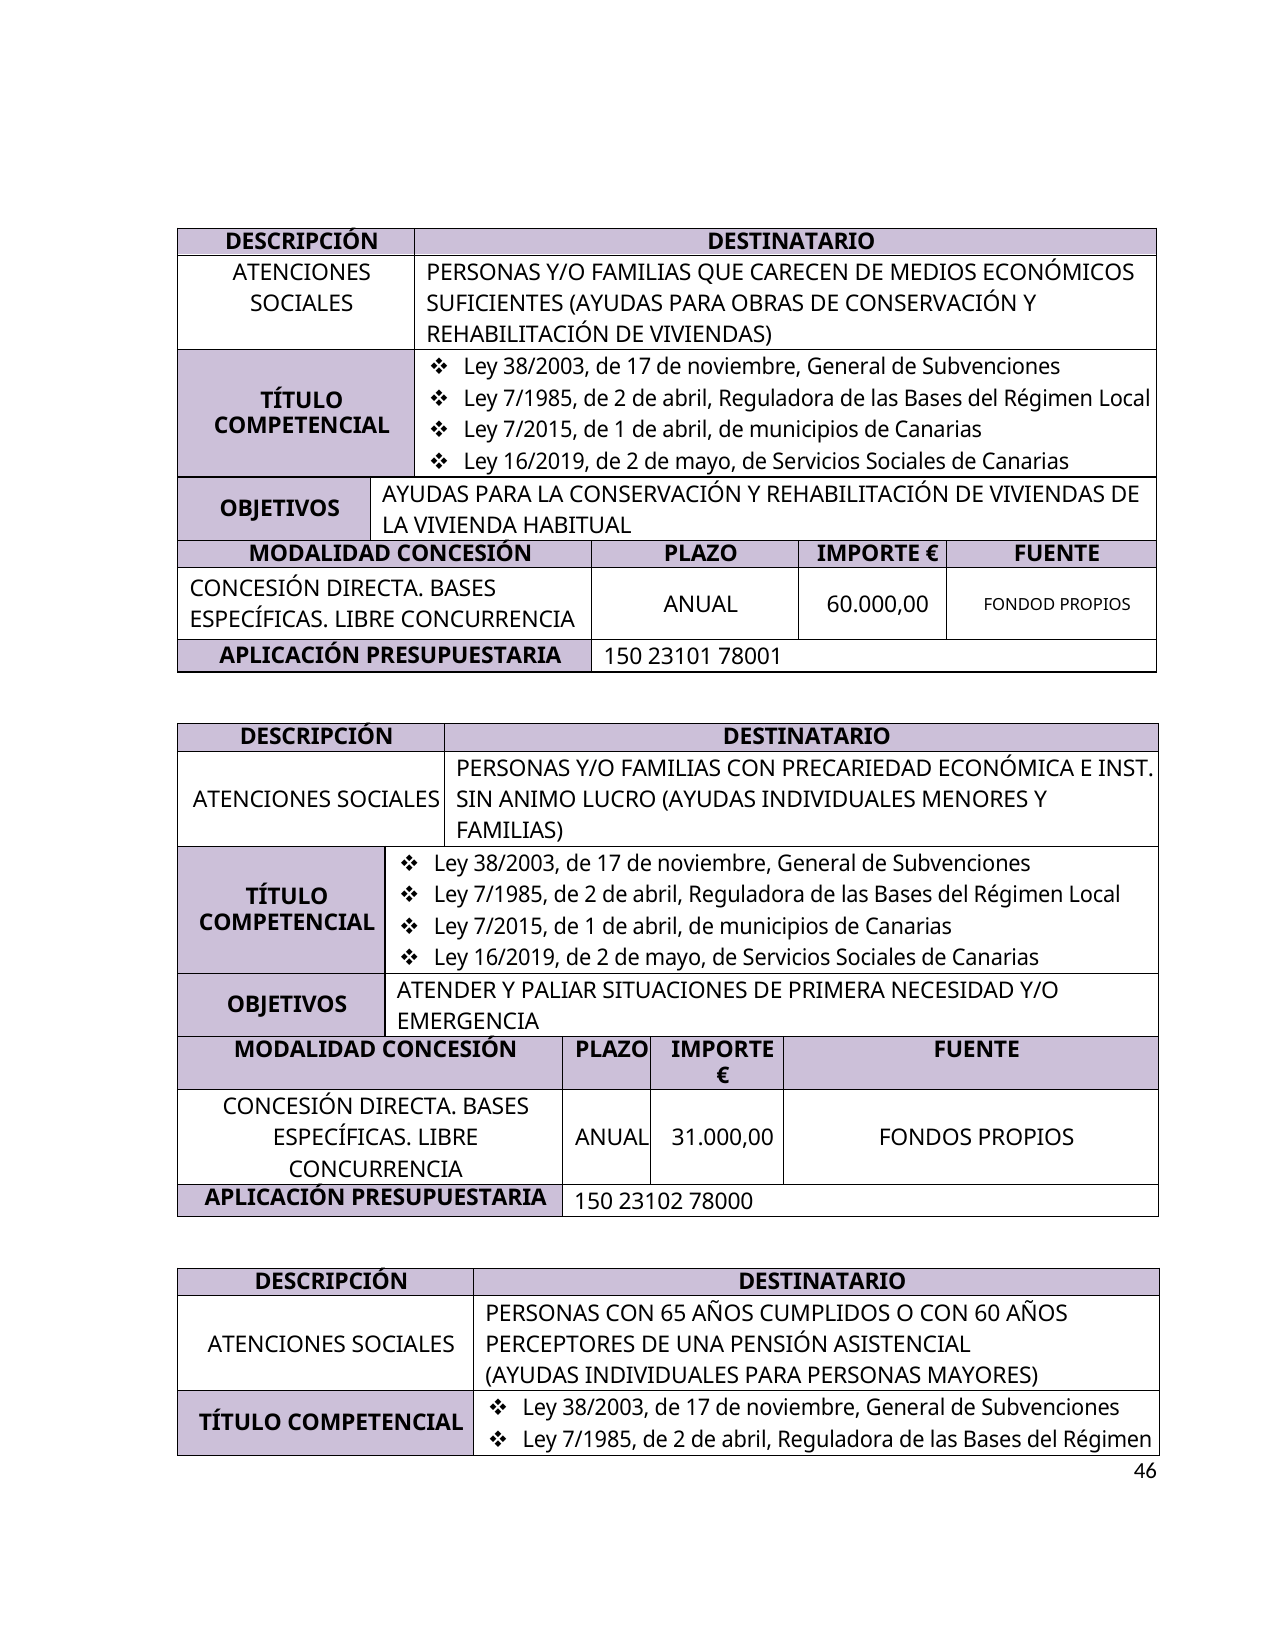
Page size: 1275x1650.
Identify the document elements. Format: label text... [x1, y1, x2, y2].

table_cell FUENTE [947, 541, 1156, 567]
table_cell 60.000,00 [799, 568, 946, 639]
table_cell ATENCIONES SOCIALES [178, 256, 414, 349]
table_cell APLICACIÓN PRESUPUESTARIA [178, 640, 591, 671]
table_cell PLAZO [592, 541, 798, 567]
table_cell TÍTULO COMPETENCIAL [178, 1391, 473, 1455]
table_cell IMPORTE € [651, 1037, 783, 1089]
table_cell MODALIDAD CONCESIÓN [178, 541, 591, 567]
table_cell ATENDER Y PALIAR SITUACIONES DE PRIMERA NECESIDAD Y/O EMERGENCIA [386, 974, 1158, 1036]
table_cell TÍTULO COMPETENCIAL [178, 350, 414, 476]
table_header DESCRIPCIÓN [178, 724, 444, 751]
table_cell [474, 1391, 1159, 1455]
table_cell ATENCIONES SOCIALES [178, 752, 444, 846]
table_cell ANUAL [592, 568, 798, 639]
table_header DESTINATARIO [415, 229, 1156, 254]
table_cell 31.000,00 [651, 1090, 783, 1184]
table_cell PERSONAS Y/O FAMILIAS QUE CARECEN DE MEDIOS ECONÓMICOS SUFICIENTES (AYUDAS PARA OBRAS DE CONSERVACIÓN Y REHABILITACIÓN DE VIVIENDAS) [415, 256, 1156, 349]
table_cell APLICACIÓN PRESUPUESTARIA [178, 1185, 562, 1216]
table_cell MODALIDAD CONCESIÓN [178, 1037, 562, 1089]
table_cell CONCESIÓN DIRECTA. BASES ESPECÍFICAS. LIBRE CONCURRENCIA [178, 1090, 562, 1184]
table_cell AYUDAS PARA LA CONSERVACIÓN Y REHABILITACIÓN DE VIVIENDAS DE LA VIVIENDA HABITUAL [371, 478, 1156, 540]
table_header DESCRIPCIÓN [178, 1269, 473, 1295]
table_cell 150 23101 78001 [592, 640, 1156, 671]
table_cell ATENCIONES SOCIALES [178, 1296, 473, 1390]
table_cell OBJETIVOS [178, 974, 384, 1036]
table_header DESTINATARIO [445, 724, 1158, 751]
table_cell FONDOS PROPIOS [784, 1090, 1158, 1184]
table_cell OBJETIVOS [178, 478, 370, 540]
table_cell FUENTE [784, 1037, 1158, 1089]
table_cell PERSONAS CON 65 AÑOS CUMPLIDOS O CON 60 AÑOS PERCEPTORES DE UNA PENSIÓN ASISTENCIAL (AYUDAS INDIVIDUALES PARA PERSONAS MAYORES) [474, 1296, 1159, 1390]
table_cell FONDOD PROPIOS [947, 568, 1156, 639]
table_header DESCRIPCIÓN [178, 229, 414, 254]
table_cell PERSONAS Y/O FAMILIAS CON PRECARIEDAD ECONÓMICA E INST. SIN ANIMO LUCRO (AYUDAS INDIVIDUALES MENORES Y FAMILIAS) [445, 752, 1158, 846]
table_cell PLAZO [563, 1037, 650, 1089]
table_cell TÍTULO COMPETENCIAL [178, 847, 384, 973]
table_cell 150 23102 78000 [563, 1185, 1158, 1216]
table_header DESTINATARIO [474, 1269, 1159, 1295]
table_cell IMPORTE € [799, 541, 946, 567]
table_cell ANUAL [563, 1090, 650, 1184]
table_cell CONCESIÓN DIRECTA. BASES ESPECÍFICAS. LIBRE CONCURRENCIA [178, 568, 591, 639]
